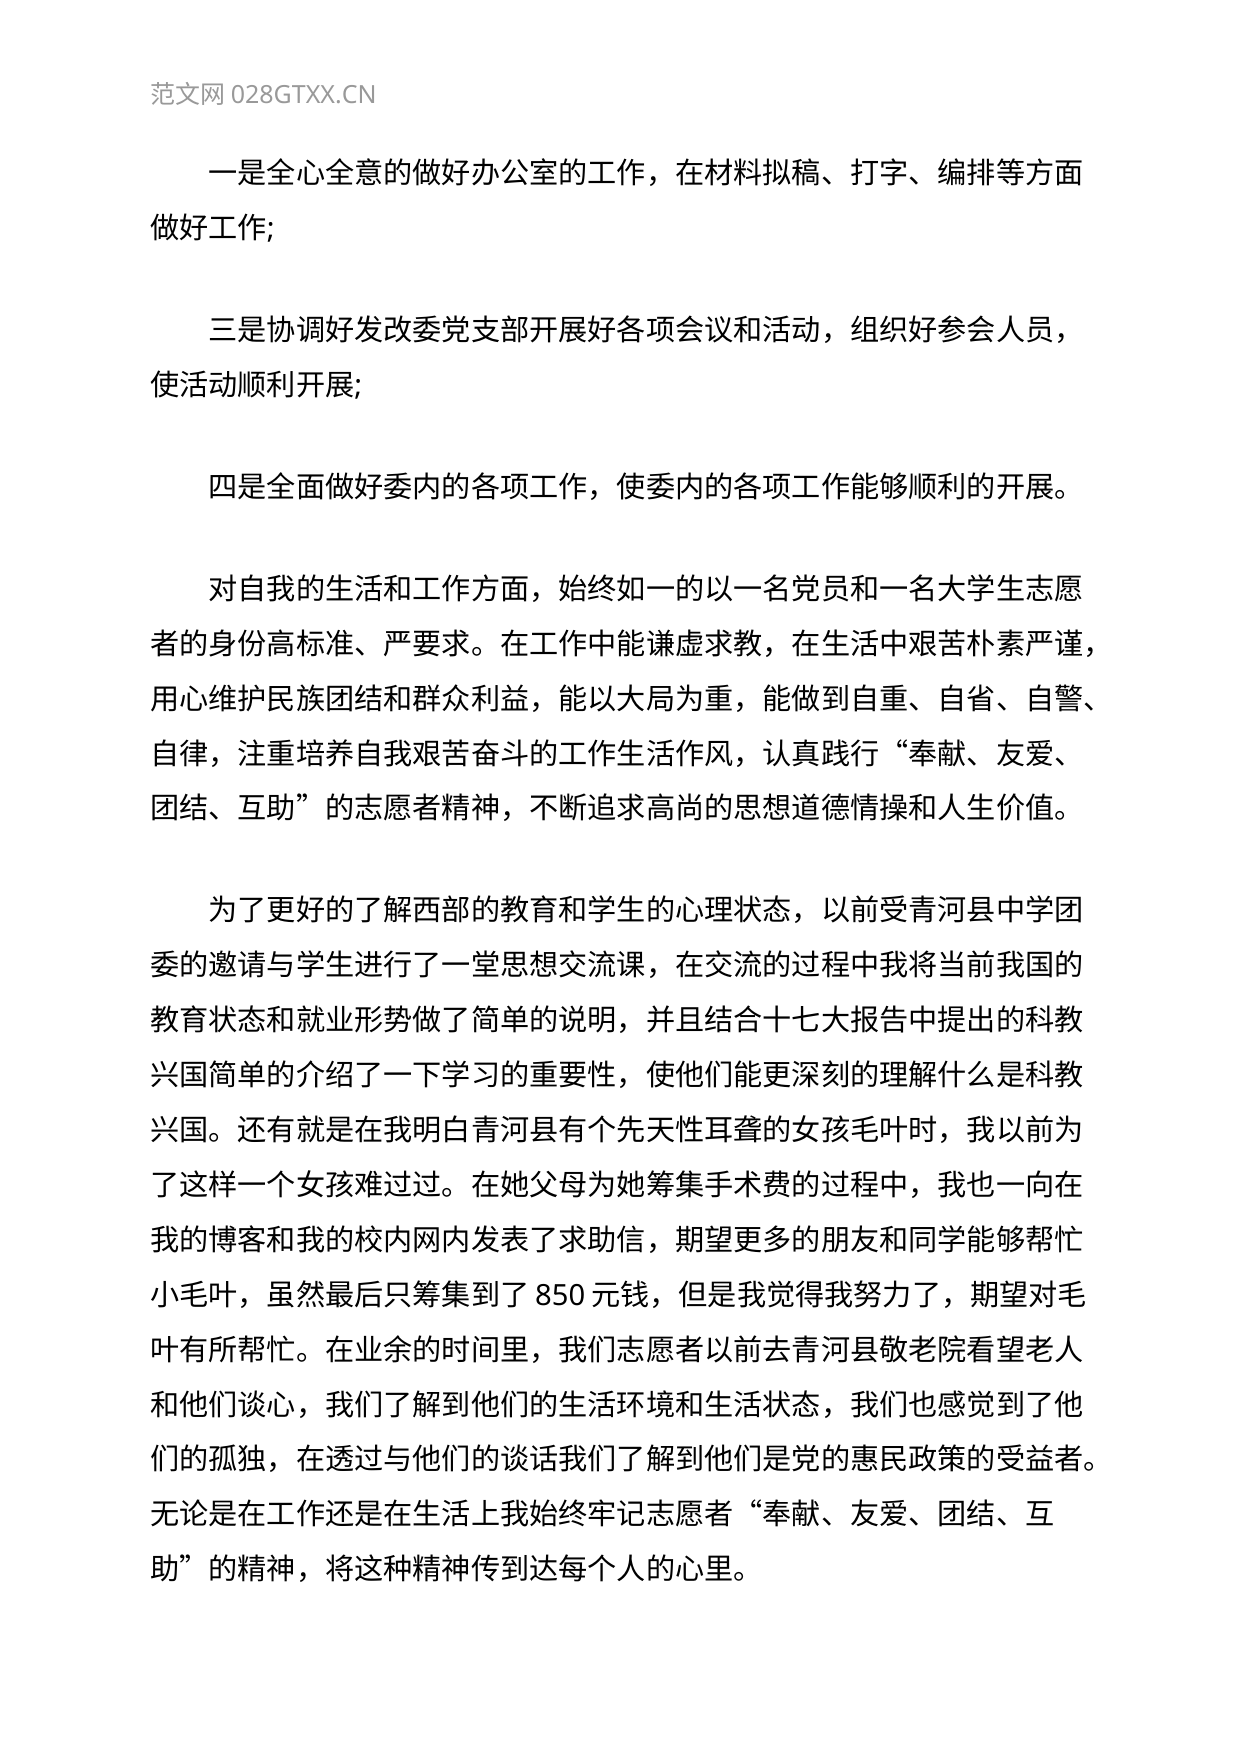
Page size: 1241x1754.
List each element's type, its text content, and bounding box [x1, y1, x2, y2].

text 三是协调好发改委党支部开展好各项会议和活动，组织好参会人员，使活动顺利开展; [150, 307, 1090, 404]
text 四是全面做好委内的各项工作，使委内的各项工作能够顺利的开展。 [150, 464, 1090, 506]
text 对自我的生活和工作方面，始终如一的以一名党员和一名大学生志愿者的身份高标准、严要求。在工作中能谦虚求教，在生活中艰苦朴素严谨，用心维护民族团结和群众利益，能以大局为重，能做到自重、自省、自警、自律，注重培养自我艰苦奋斗的工作生活作风，认真践行“奉献、友爱、团结、互助”的志愿者精神，不断追求高尚的思想道德情操和人生价值。 [150, 566, 1090, 827]
text 一是全心全意的做好办公室的工作，在材料拟稿、打字、编排等方面做好工作; [150, 150, 1090, 247]
text 为了更好的了解西部的教育和学生的心理状态，以前受青河县中学团委的邀请与学生进行了一堂思想交流课，在交流的过程中我将当前我国的教育状态和就业形势做了简单的说明，并且结合十七大报告中提出的科教兴国简单的介绍了一下学习的重要性，使他们能更深刻的理解什么是科教兴国。还有就是在我明白青河县有个先天性耳聋的女孩毛叶时，我以前为了这样一个女孩难过过。在她父母为她筹集手术费的过程中，我也一向在我的博客和我的校内网内发表了求助信，期望更多的朋友和同学能够帮忙小毛叶，虽然最后只筹集到了850元钱，但是我觉得我努力了，期望对毛叶有所帮忙。在业余的时间里，我们志愿者以前去青河县敬老院看望老人和他们谈心，我们了解到他们的生活环境和生活状态，我们也感觉到了他们的孤独，在透过与他们的谈话我们了解到他们是党的惠民政策的受益者。无论是在工作还是在生活上我始终牢记志愿者“奉献、友爱、团结、互助”的精神，将这种精神传到达每个人的心里。 [150, 887, 1090, 1588]
